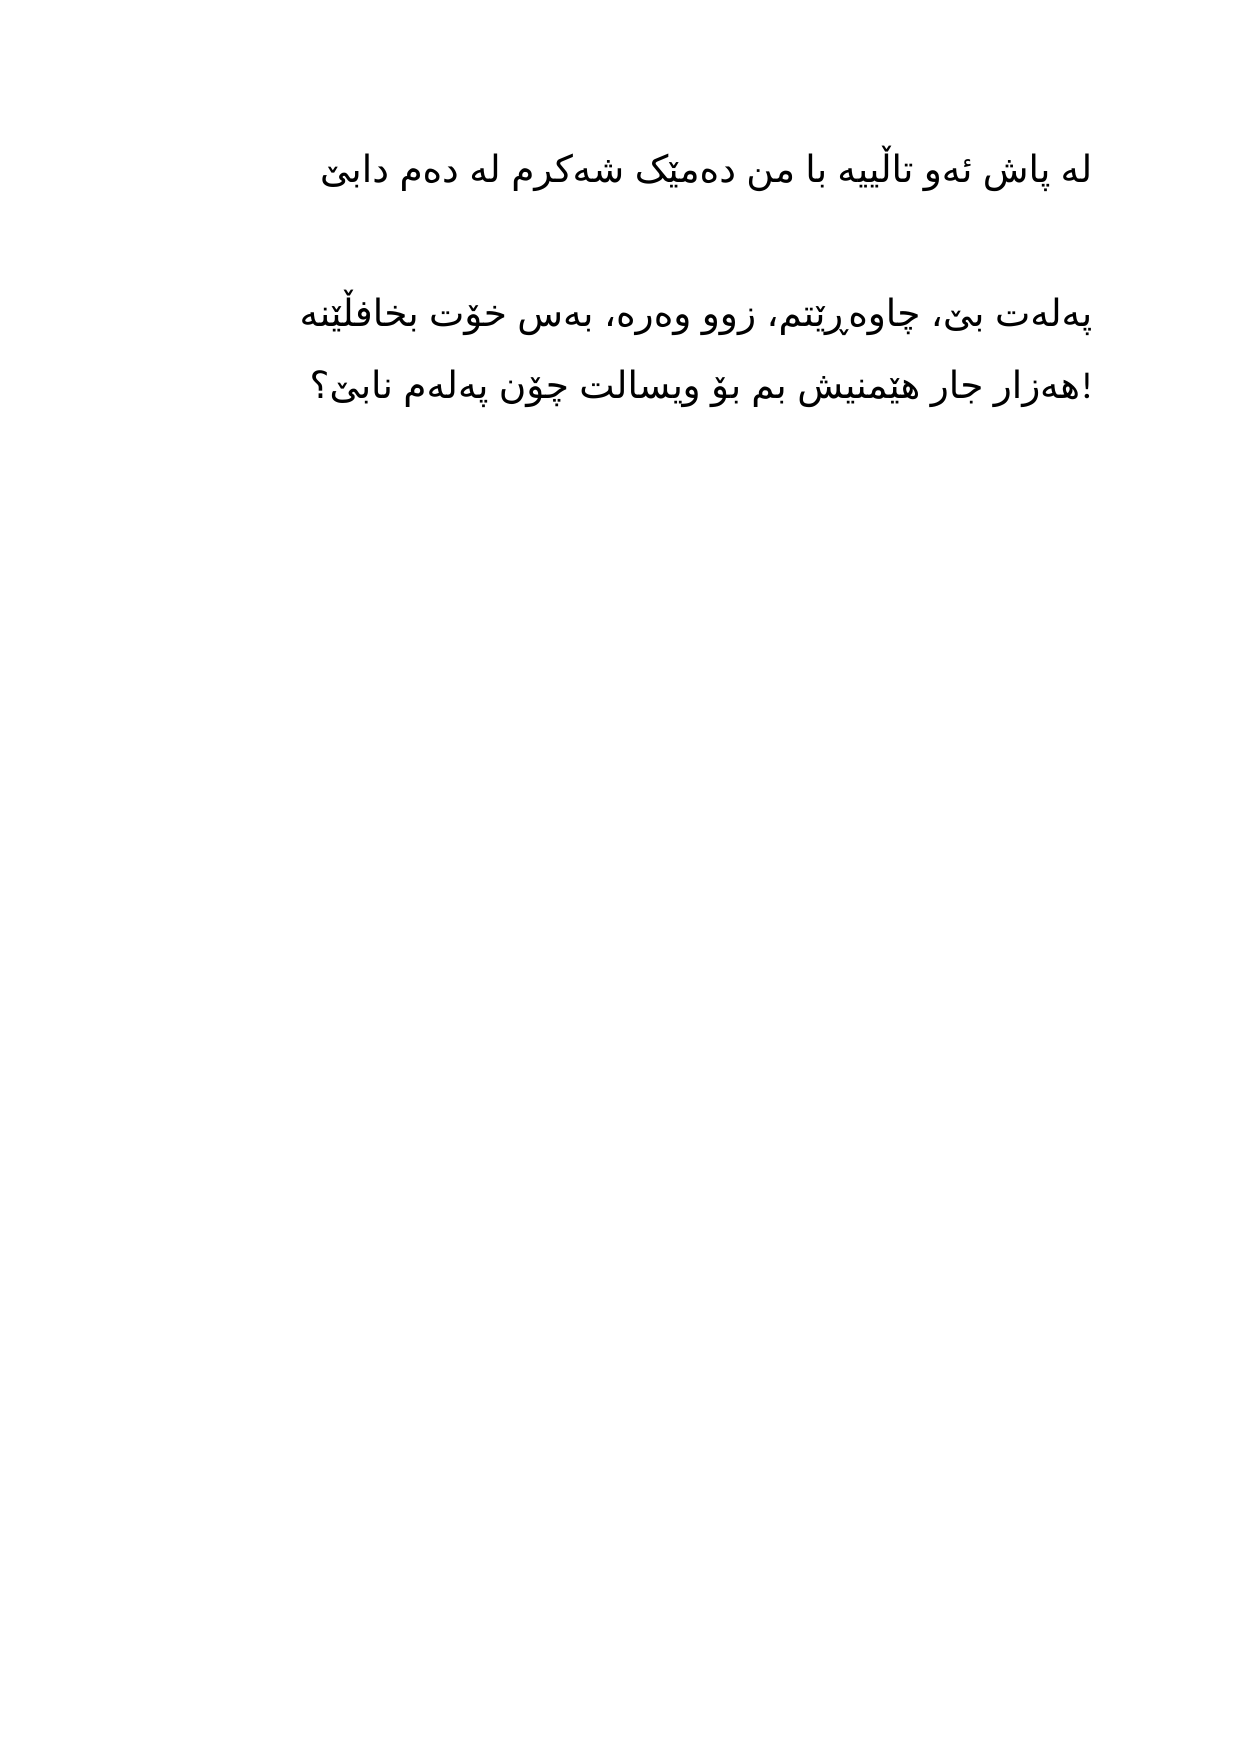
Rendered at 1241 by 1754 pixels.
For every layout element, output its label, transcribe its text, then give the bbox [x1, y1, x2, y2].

text په‌له‌ت بێ، چاوه‌ڕێتم، زوو وه‌ره‌، به‌س خۆت بخافڵێنه‌ [148, 292, 1093, 335]
text له‌ پاش ئه‌و تاڵییه‌ با من ده‌مێک شه‌کرم له‌ ده‌م دابێ [148, 148, 1093, 191]
text هه‌زار جار هێمنیش بم بۆ ویسالت چۆن په‌له‌م نابێ؟! [148, 362, 1093, 408]
